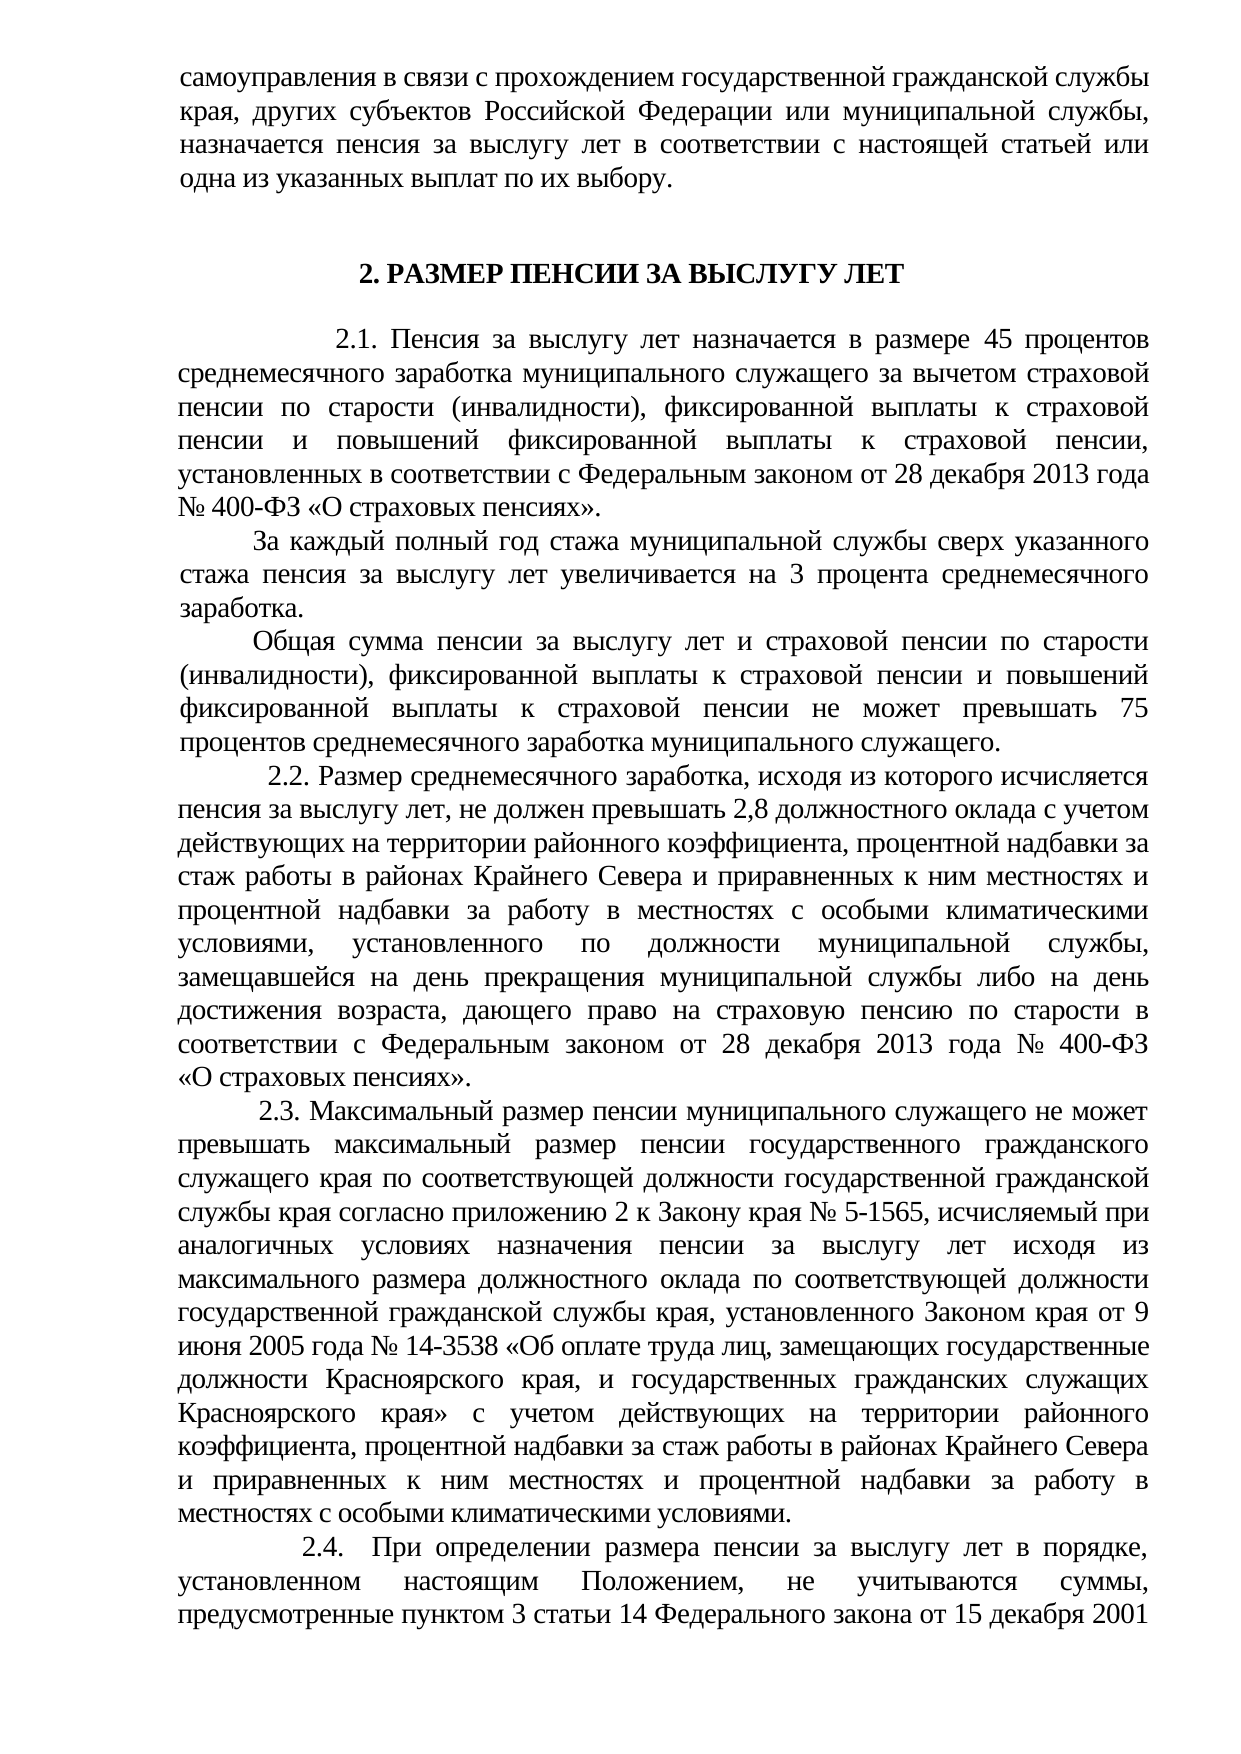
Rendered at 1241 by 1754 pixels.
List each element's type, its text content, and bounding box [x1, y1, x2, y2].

text 2.1. Пенсия за выслугу лет назначается в размере 45 процентов среднемесячного заработка муниципального служащего за вычетом страховой пенсии по старости (инвалидности), фиксированной выплаты к страховой пенсии и повышений фиксированной выплаты к страховой пенсии, установленных в соответствии с Федеральным законом от 28 декабря 2013 года № 400-ФЗ «О страховых пенсиях». [177, 322, 1149, 523]
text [177, 1529, 1149, 1630]
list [179, 59, 1149, 193]
text 2.2. Размер среднемесячного заработка, исходя из которого исчисляется пенсия за выслугу лет, не должен превышать 2,8 должностного оклада с учетом действующих на территории районного коэффициента, процентной надбавки за стаж работы в районах Крайнего Севера и приравненных к ним местностях и процентной надбавки за работу в местностях с особыми климатическими условиями, установленного по должности муниципальной службы, замещавшейся на день прекращения муниципальной службы либо на день достижения возраста, дающего право на страховую пенсию по старости в соответствии с Федеральным законом от 28 декабря 2013 года № 400-ФЗ «О страховых пенсиях». [177, 758, 1149, 1093]
text Общая сумма пенсии за выслугу лет и страховой пенсии по старости (инвалидности), фиксированной выплаты к страховой пенсии и повышений фиксированной выплаты к страховой пенсии не может превышать 75 процентов среднемесячного заработка муниципального служащего. [179, 623, 1149, 758]
text 2. РАЗМЕР ПЕНСИИ ЗА ВЫСЛУГУ ЛЕТ [358, 256, 1152, 289]
text За каждый полный год стажа муниципальной службы сверх указанного стажа пенсия за выслугу лет увеличивается на 3 процента среднемесячного заработка. [179, 523, 1149, 623]
text 2.3. Максимальный размер пенсии муниципального служащего не может превышать максимальный размер пенсии государственного гражданского служащего края по соответствующей должности государственной гражданской службы края согласно приложению 2 к Закону края № 5-1565, исчисляемый при аналогичных условиях назначения пенсии за выслугу лет исходя из максимального размера должностного оклада по соответствующей должности государственной гражданской службы края, установленного Законом края от 9 июня 2005 года № 14-3538 «Об оплате труда лиц, замещающих государственные должности Красноярского края, и государственных гражданских служащих Красноярского края» с учетом действующих на территории районного коэффициента, процентной надбавки за стаж работы в районах Крайнего Севера и приравненных к ним местностях и процентной надбавки за работу в местностях с особыми климатическими условиями. [177, 1093, 1149, 1529]
